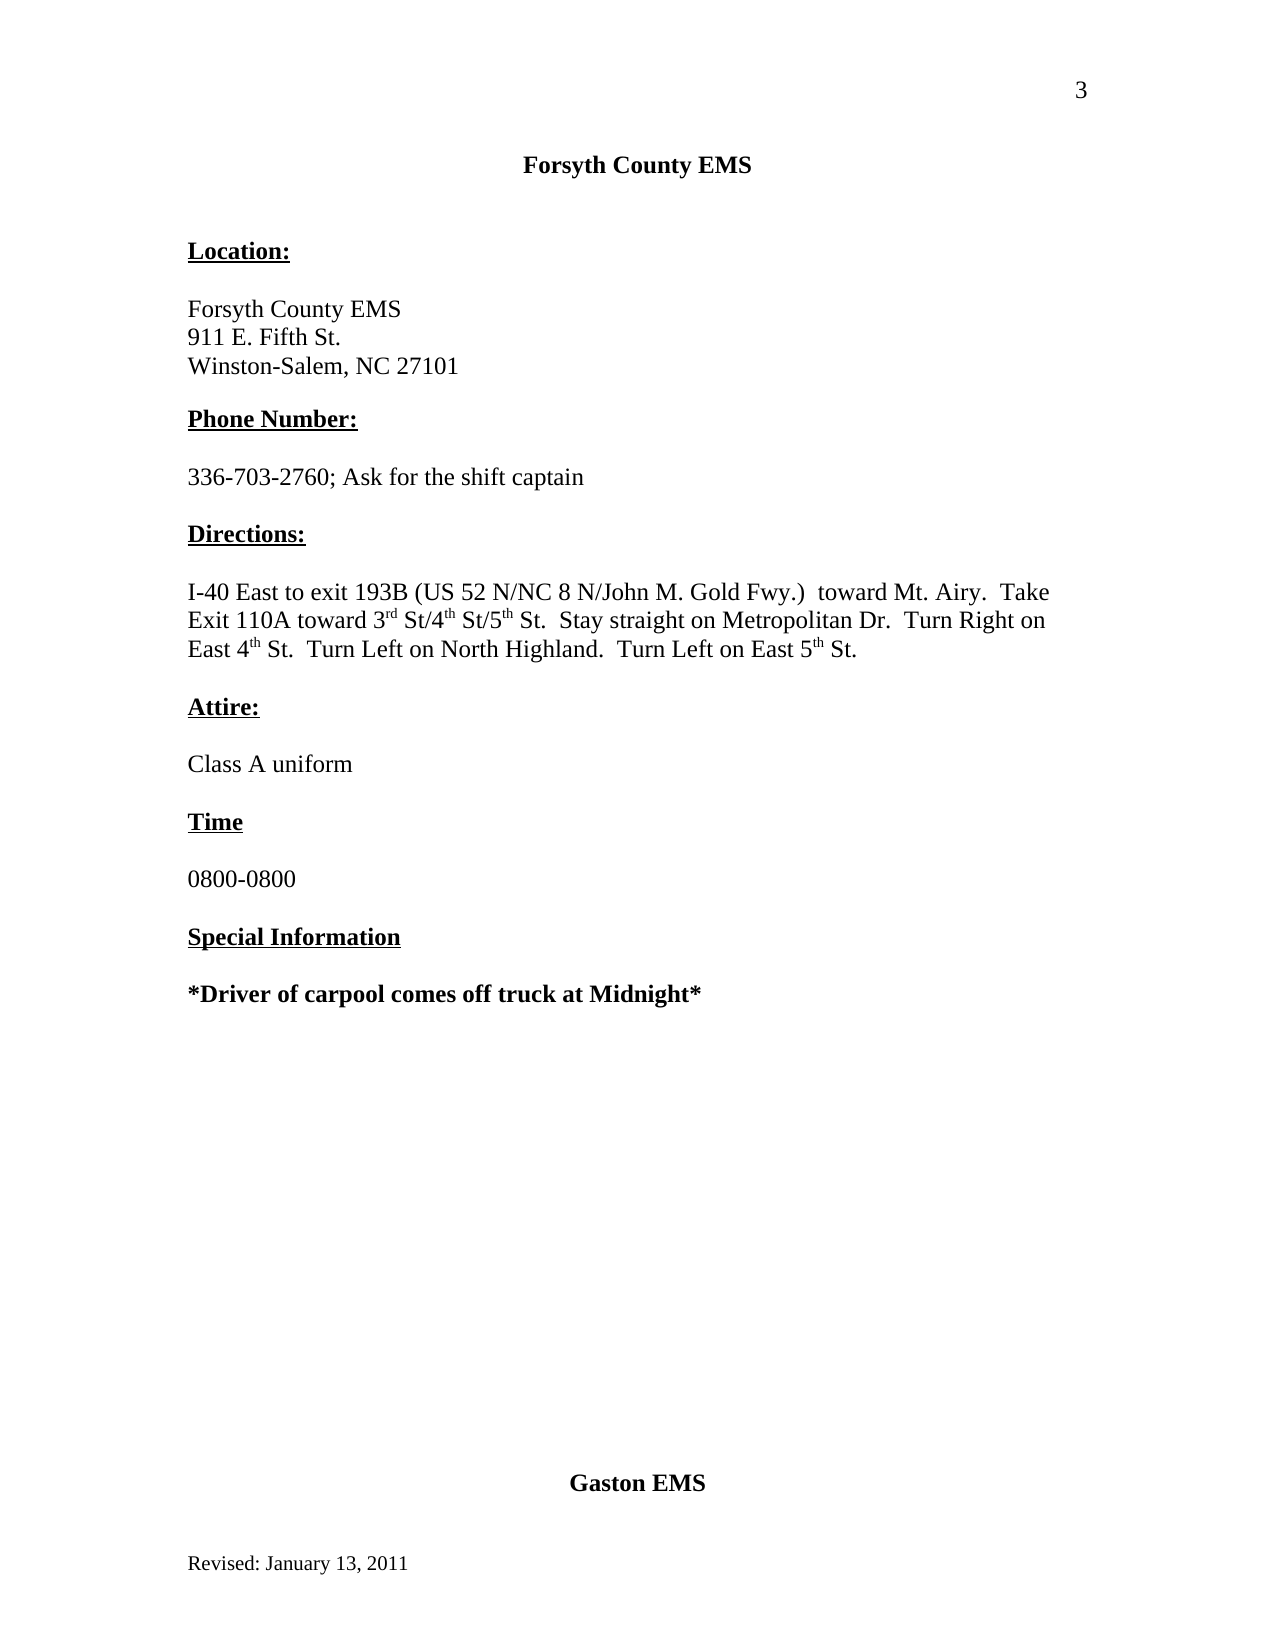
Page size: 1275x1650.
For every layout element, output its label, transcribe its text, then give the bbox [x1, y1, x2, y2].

text *Driver of carpool comes off truck at * [187, 979, 1087, 1008]
text Special Information [187, 922, 1087, 950]
text 911 E. Fifth St. [187, 294, 1087, 351]
text Time [187, 807, 1087, 835]
text Class A uniform [187, 749, 1087, 778]
text Phone Number: [187, 404, 1087, 433]
text Attire: [187, 692, 1087, 720]
text Directions: [187, 519, 1087, 548]
text 336-703-2760; Ask for the shift captain [187, 462, 1087, 490]
text 0800-0800 [187, 864, 1087, 893]
text Gaston [187, 1468, 1087, 1497]
text Location: [187, 236, 1087, 265]
text I-40 East to exit 193B (US 52 N/NC 8 N/John M. Gold Fwy.) toward Mt. Airy. Take Exit 110A toward /4th St/5th St. Stay straight on . Turn Right on . Turn Left on . Turn Left on . [187, 577, 1087, 663]
